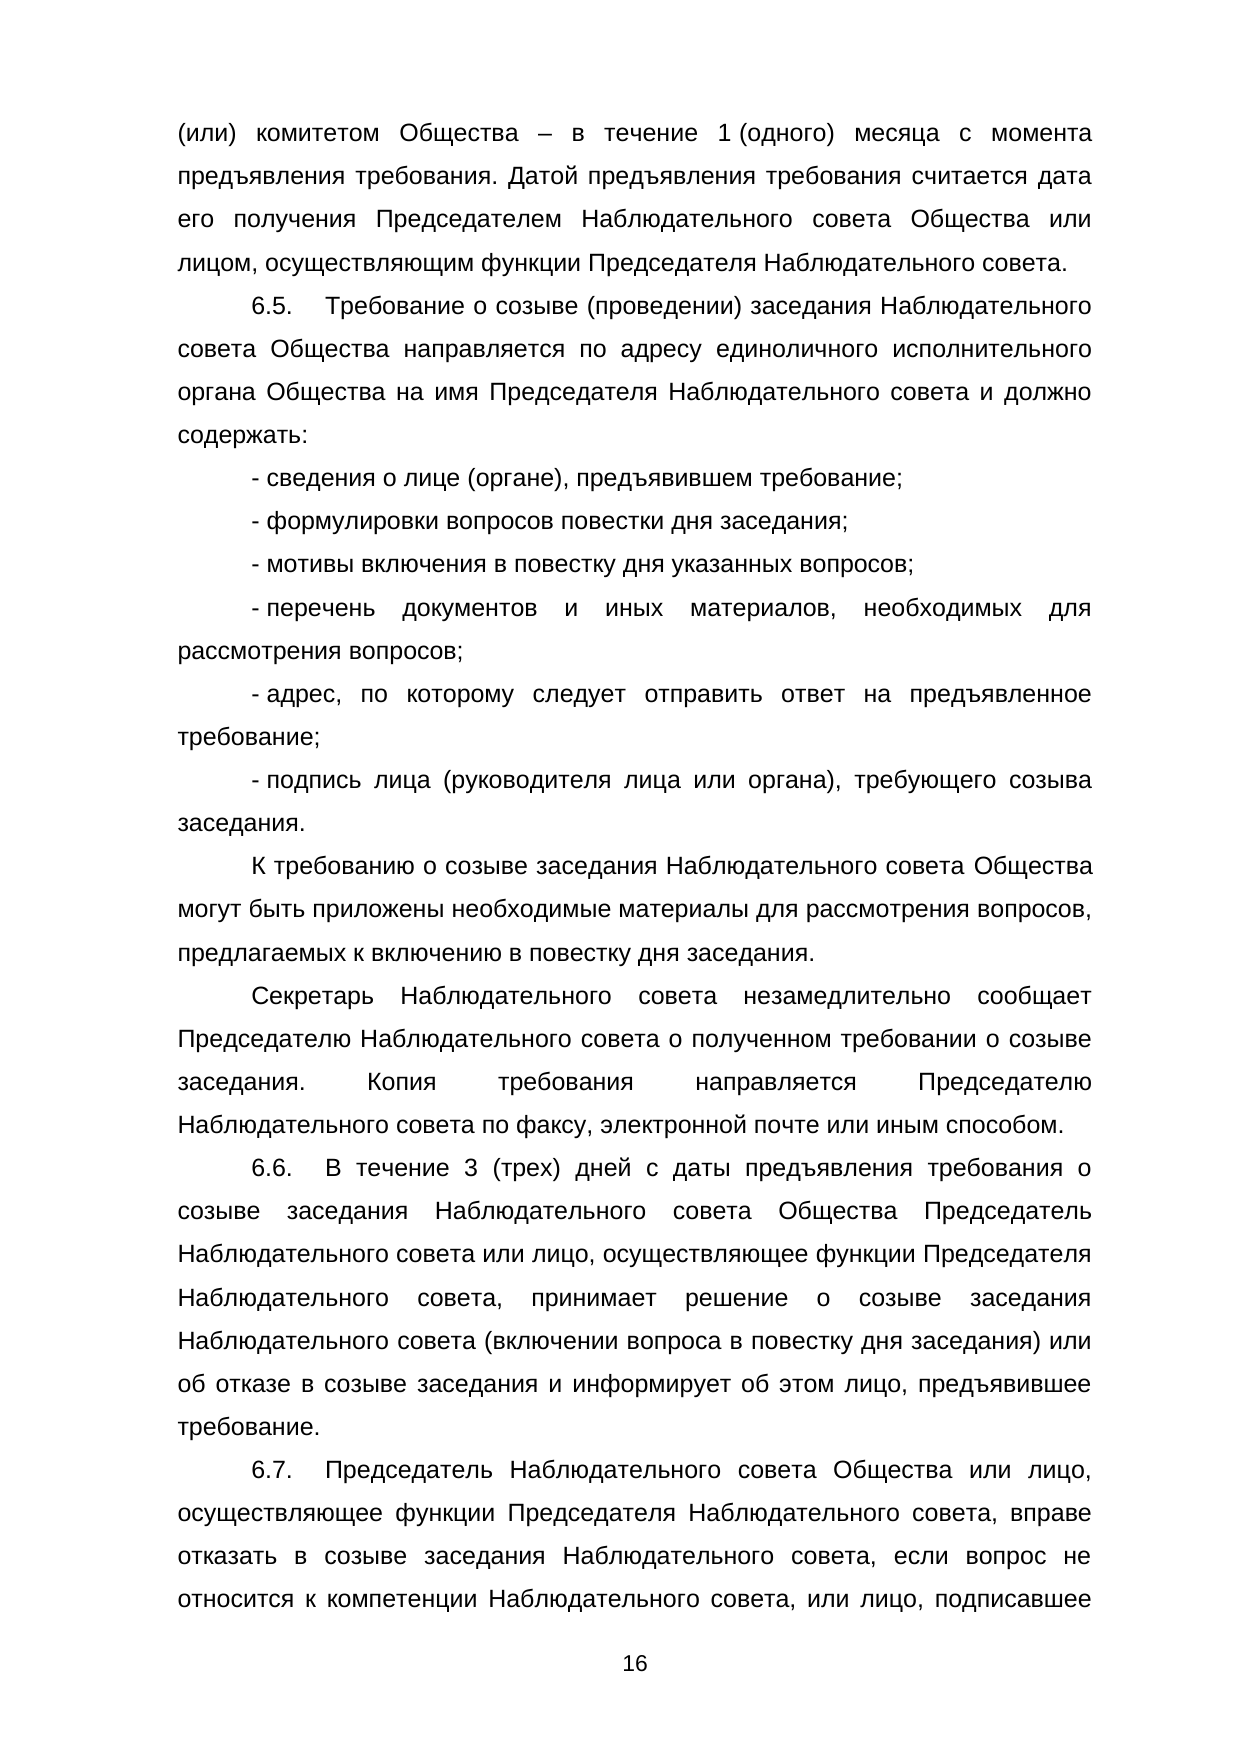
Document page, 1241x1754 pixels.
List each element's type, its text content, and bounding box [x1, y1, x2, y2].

text Секретарь Наблюдательного совета незамедлительно сообщает Председателю Наблюдательного совета о полученном требовании о созыве заседания. Копия требования направляется Председателю Наблюдательного совета по факсу, электронной почте или иным способом. [177, 981, 1093, 1139]
text - формулировки вопросов повестки дня заседания; [177, 506, 1093, 535]
text - перечень документов и иных материалов, необходимых для рассмотрения вопросов; [177, 592, 1093, 664]
text - сведения о лице (органе), предъявившем требование; [177, 463, 1093, 492]
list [177, 118, 1093, 276]
list Требование о созыве (проведении) заседания Наблюдательного совета Общества направляется по адресу единоличного исполнительного органа Общества на имя Председателя Наблюдательного совета и должно содержать: [177, 291, 1093, 449]
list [177, 1455, 1093, 1613]
text - адрес, по которому следует отправить ответ на предъявленное требование; [177, 679, 1093, 751]
text - подпись лица (руководителя лица или органа), требующего созыва заседания. [177, 765, 1093, 837]
text К требованию о созыве заседания Наблюдательного совета Общества могут быть приложены необходимые материалы для рассмотрения вопросов, предлагаемых к включению в повестку дня заседания. [177, 851, 1093, 966]
text - мотивы включения в повестку дня указанных вопросов; [177, 549, 1093, 578]
list В течение 3 (трех) дней с даты предъявления требования о созыве заседания Наблюдательного совета Общества Председатель Наблюдательного совета или лицо, осуществляющее функции Председателя Наблюдательного совета, принимает решение о созыве заседания Наблюдательного совета (включении вопроса в повестку дня заседания) или об отказе в созыве заседания и информирует об этом лицо, предъявившее требование. [177, 1153, 1093, 1441]
